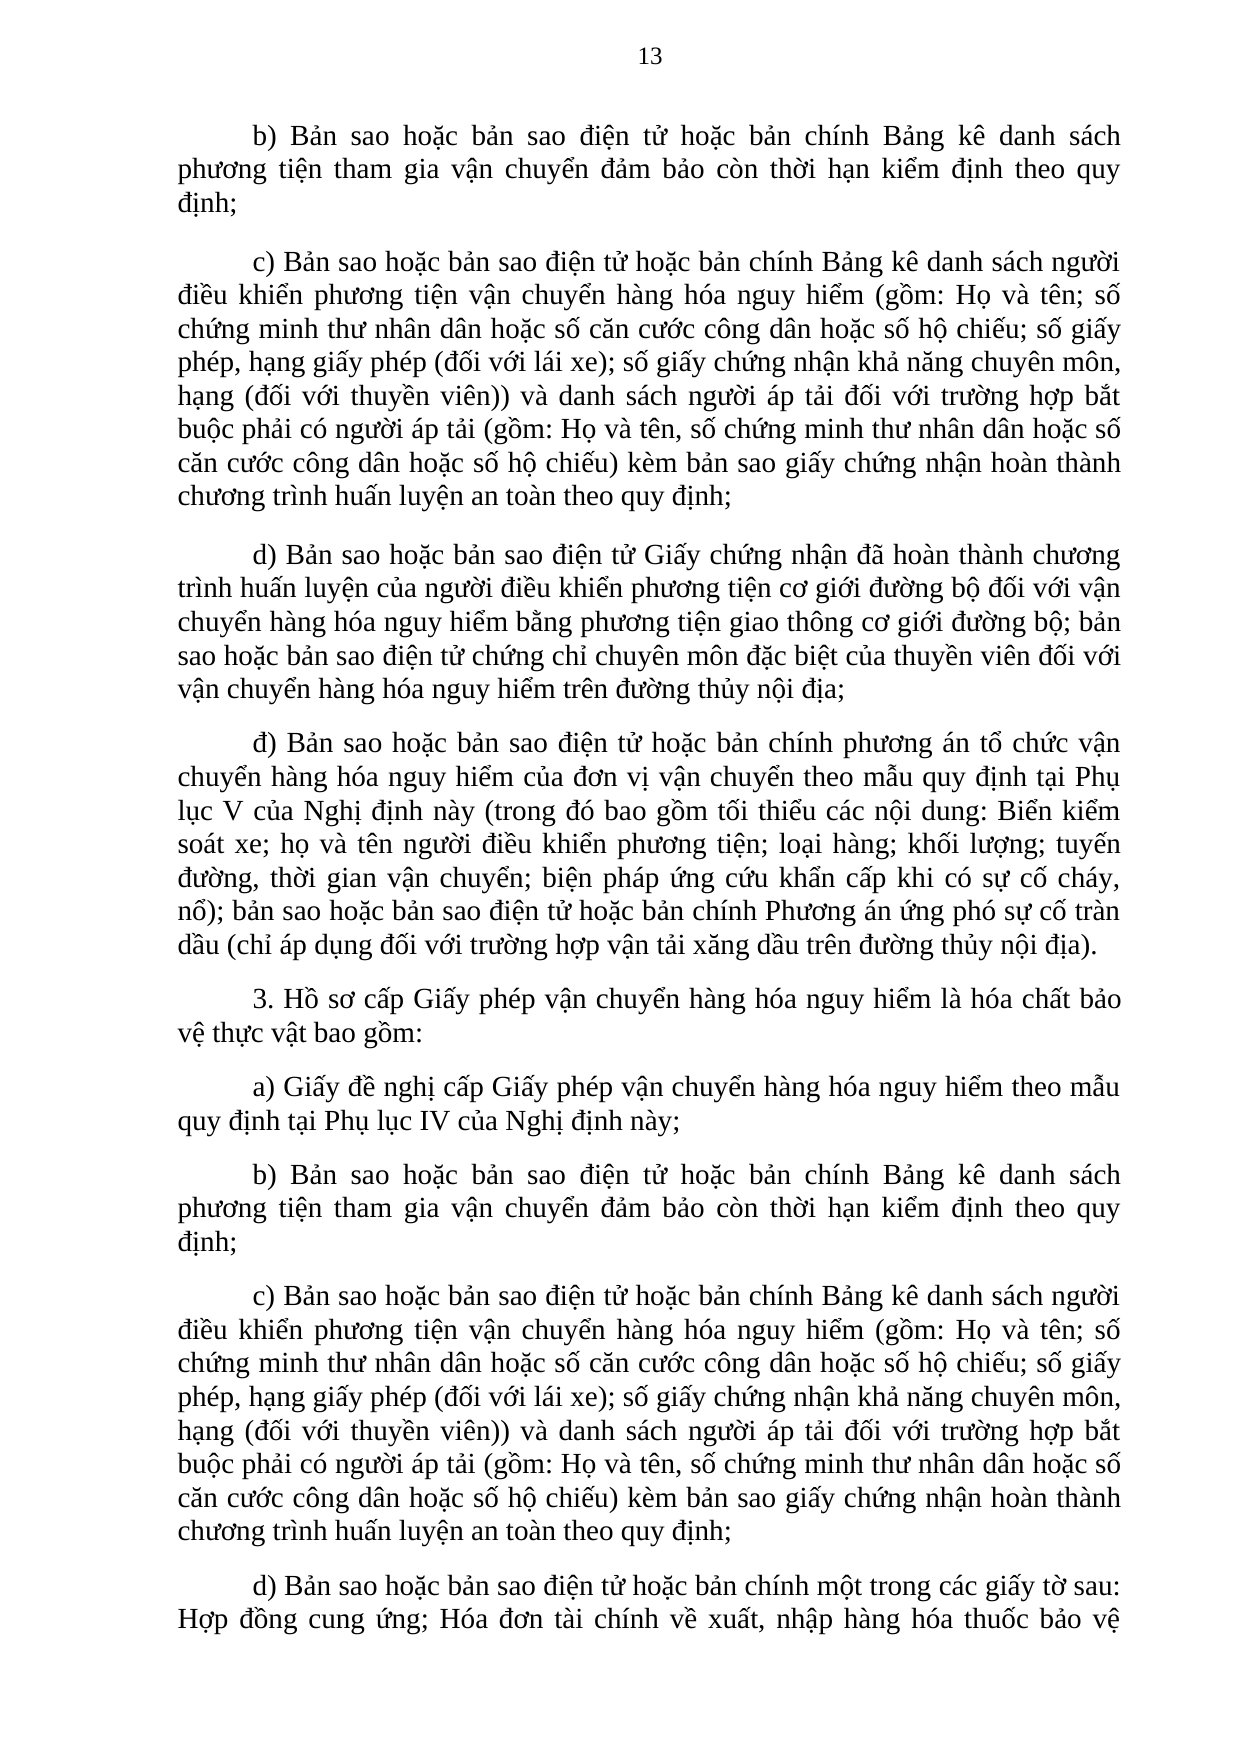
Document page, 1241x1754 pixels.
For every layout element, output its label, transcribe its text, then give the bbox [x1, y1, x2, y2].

text 3. Hồ sơ cấp Giấy phép vận chuyển hàng hóa nguy hiểm là hóa chất bảo vệ thực vật bao gồm: [177, 981, 1122, 1048]
text b) Bản sao hoặc bản sao điện tử hoặc bản chính Bảng kê danh sách phương tiện tham gia vận chuyển đảm bảo còn thời hạn kiểm định theo quy định; [177, 118, 1122, 219]
text c) Bản sao hoặc bản sao điện tử hoặc bản chính Bảng kê danh sách người điều khiển phương tiện vận chuyển hàng hóa nguy hiểm (gồm: Họ và tên; số chứng minh thư nhân dân hoặc số căn cước công dân hoặc số hộ chiếu; số giấy phép, hạng giấy phép (đối với lái xe); số giấy chứng nhận khả năng chuyên môn, hạng (đối với thuyền viên)) và danh sách người áp tải đối với trường hợp bắt buộc phải có người áp tải (gồm: Họ và tên, số chứng minh thư nhân dân hoặc số căn cước công dân hoặc số hộ chiếu) kèm bản sao giấy chứng nhận hoàn thành chương trình huấn luyện an toàn theo quy định; [177, 1278, 1122, 1547]
text d) Bản sao hoặc bản sao điện tử Giấy chứng nhận đã hoàn thành chương trình huấn luyện của người điều khiển phương tiện cơ giới đường bộ đối với vận chuyển hàng hóa nguy hiểm bằng phương tiện giao thông cơ giới đường bộ; bản sao hoặc bản sao điện tử chứng chỉ chuyên môn đặc biệt của thuyền viên đối với vận chuyển hàng hóa nguy hiểm trên đường thủy nội địa; [177, 537, 1122, 705]
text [177, 1568, 1122, 1635]
text c) Bản sao hoặc bản sao điện tử hoặc bản chính Bảng kê danh sách người điều khiển phương tiện vận chuyển hàng hóa nguy hiểm (gồm: Họ và tên; số chứng minh thư nhân dân hoặc số căn cước công dân hoặc số hộ chiếu; số giấy phép, hạng giấy phép (đối với lái xe); số giấy chứng nhận khả năng chuyên môn, hạng (đối với thuyền viên)) và danh sách người áp tải đối với trường hợp bắt buộc phải có người áp tải (gồm: Họ và tên, số chứng minh thư nhân dân hoặc số căn cước công dân hoặc số hộ chiếu) kèm bản sao giấy chứng nhận hoàn thành chương trình huấn luyện an toàn theo quy định; [177, 244, 1122, 512]
text b) Bản sao hoặc bản sao điện tử hoặc bản chính Bảng kê danh sách phương tiện tham gia vận chuyển đảm bảo còn thời hạn kiểm định theo quy định; [177, 1157, 1122, 1258]
text a) Giấy đề nghị cấp Giấy phép vận chuyển hàng hóa nguy hiểm theo mẫu quy định tại Phụ lục IV của Nghị định này; [177, 1069, 1122, 1136]
text đ) Bản sao hoặc bản sao điện tử hoặc bản chính phương án tổ chức vận chuyển hàng hóa nguy hiểm của đơn vị vận chuyển theo mẫu quy định tại Phụ lục V của Nghị định này (trong đó bao gồm tối thiểu các nội dung: Biển kiểm soát xe; họ và tên người điều khiển phương tiện; loại hàng; khối lượng; tuyến đường, thời gian vận chuyển; biện pháp ứng cứu khẩn cấp khi có sự cố cháy, nổ); bản sao hoặc bản sao điện tử hoặc bản chính Phương án ứng phó sự cố tràn dầu (chỉ áp dụng đối với trường hợp vận tải xăng dầu trên đường thủy nội địa). [177, 726, 1122, 960]
